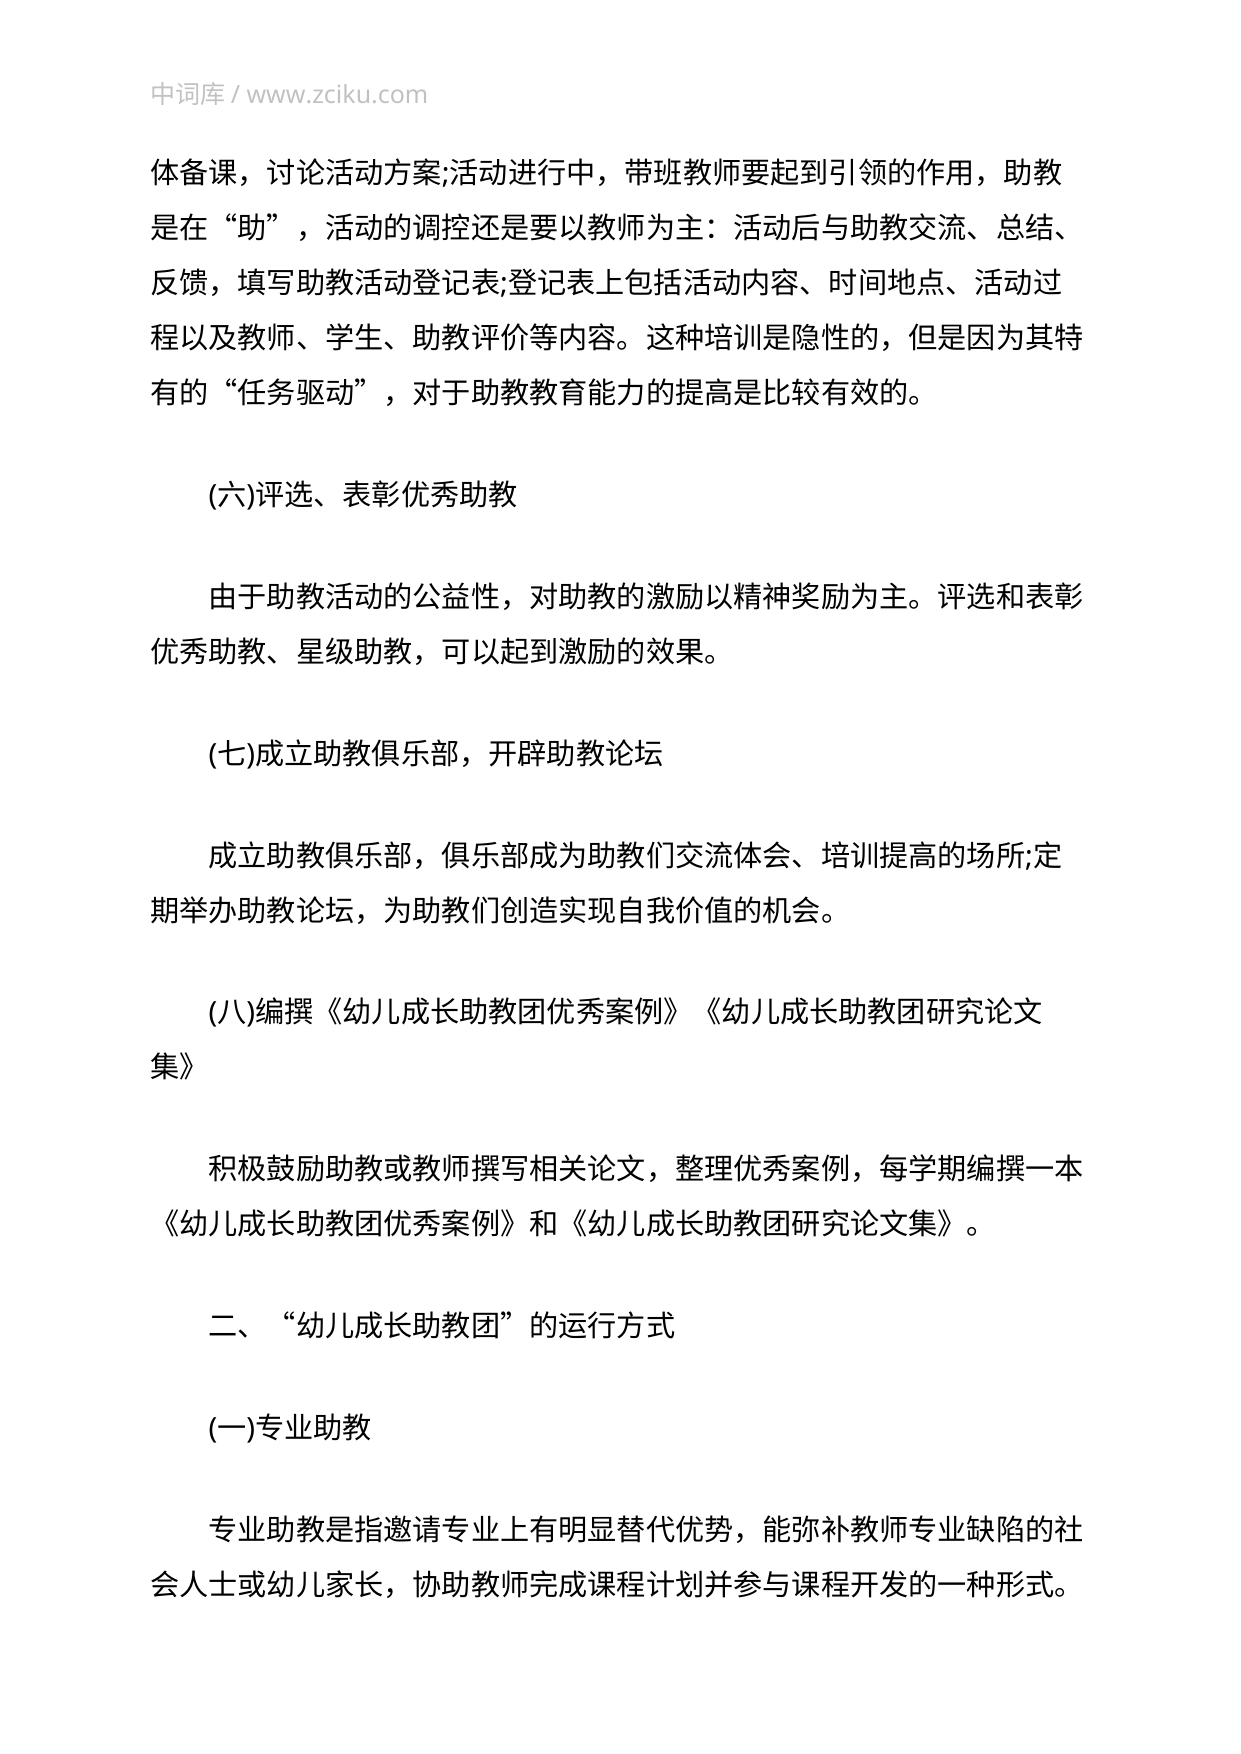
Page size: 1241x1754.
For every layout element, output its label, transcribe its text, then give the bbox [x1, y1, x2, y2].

text 积极鼓励助教或教师撰写相关论文，整理优秀案例，每学期编撰一本《幼儿成长助教团优秀案例》和《幼儿成长助教团研究论文集》。 [150, 1146, 1090, 1243]
text (七)成立助教俱乐部，开辟助教论坛 [150, 730, 1090, 773]
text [150, 1506, 1090, 1603]
text 成立助教俱乐部，俱乐部成为助教们交流体会、培训提高的场所;定期举办助教论坛，为助教们创造实现自我价值的机会。 [150, 832, 1090, 929]
text 二、“幼儿成长助教团”的运行方式 [150, 1302, 1090, 1345]
text 由于助教活动的公益性，对助教的激励以精神奖励为主。评选和表彰优秀助教、星级助教，可以起到激励的效果。 [150, 573, 1090, 671]
text (一)专业助教 [150, 1404, 1090, 1447]
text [150, 150, 1090, 412]
text (六)评选、表彰优秀助教 [150, 472, 1090, 514]
text (八)编撰《幼儿成长助教团优秀案例》《幼儿成长助教团研究论文集》 [150, 989, 1090, 1086]
